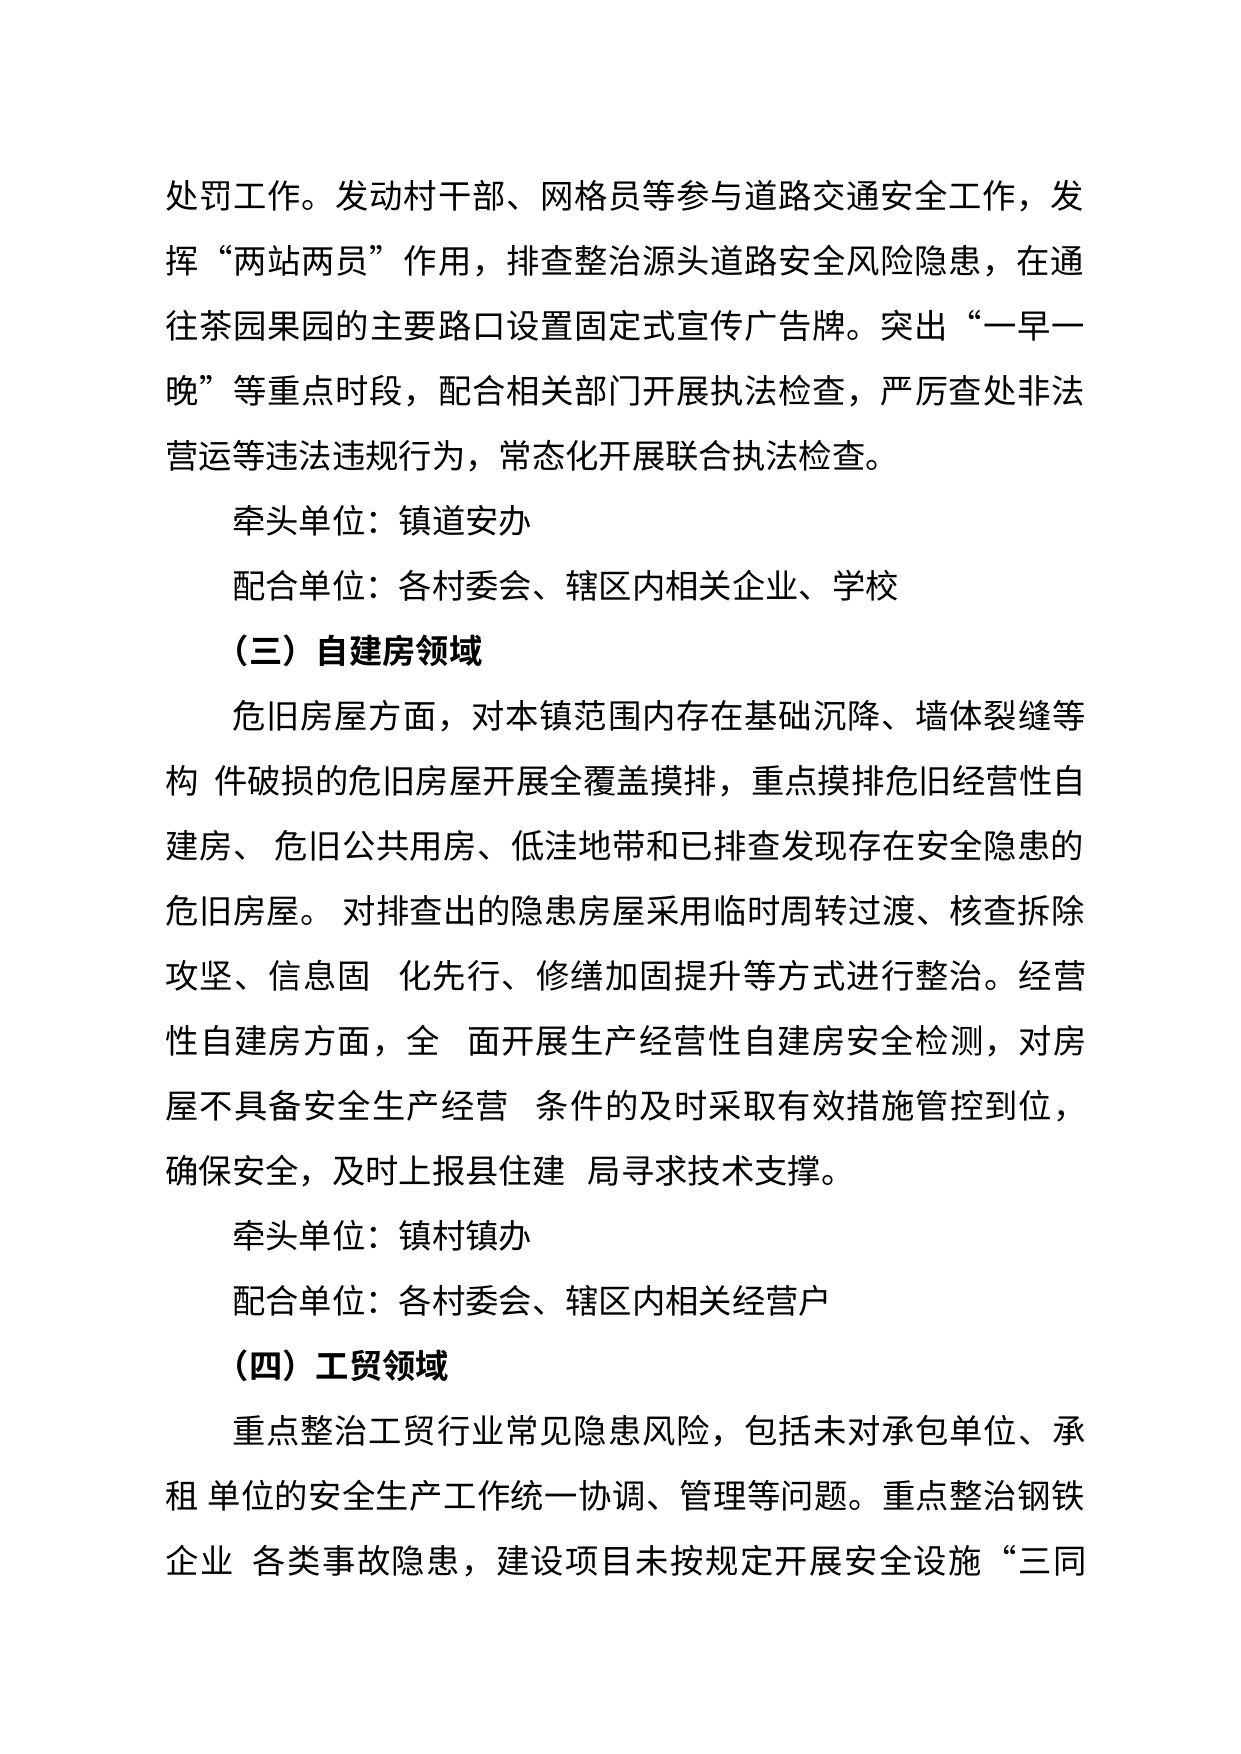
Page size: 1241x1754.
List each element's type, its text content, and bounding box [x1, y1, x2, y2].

text （四）工贸领域 [165, 1332, 1087, 1397]
text （三）自建房领域 [165, 617, 1087, 682]
text 配合单位：各村委会、辖区内相关企业、学校 [165, 552, 1087, 617]
text 牵头单位：镇村镇办 [165, 1202, 1087, 1267]
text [165, 162, 1087, 487]
text 配合单位：各村委会、辖区内相关经营户 [165, 1267, 1087, 1332]
text 牵头单位：镇道安办 [165, 487, 1087, 552]
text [165, 1397, 1087, 1592]
text 危旧房屋方面，对本镇范围内存在基础沉降、墙体裂缝等构 件破损的危旧房屋开展全覆盖摸排，重点摸排危旧经营性自建房、 危旧公共用房、低洼地带和已排查发现存在安全隐患的危旧房屋。 对排查出的隐患房屋采用临时周转过渡、核查拆除攻坚、信息固 化先行、修缮加固提升等方式进行整治。经营性自建房方面，全 面开展生产经营性自建房安全检测，对房屋不具备安全生产经营 条件的及时采取有效措施管控到位，确保安全，及时上报县住建 局寻求技术支撑。 [165, 682, 1087, 1202]
